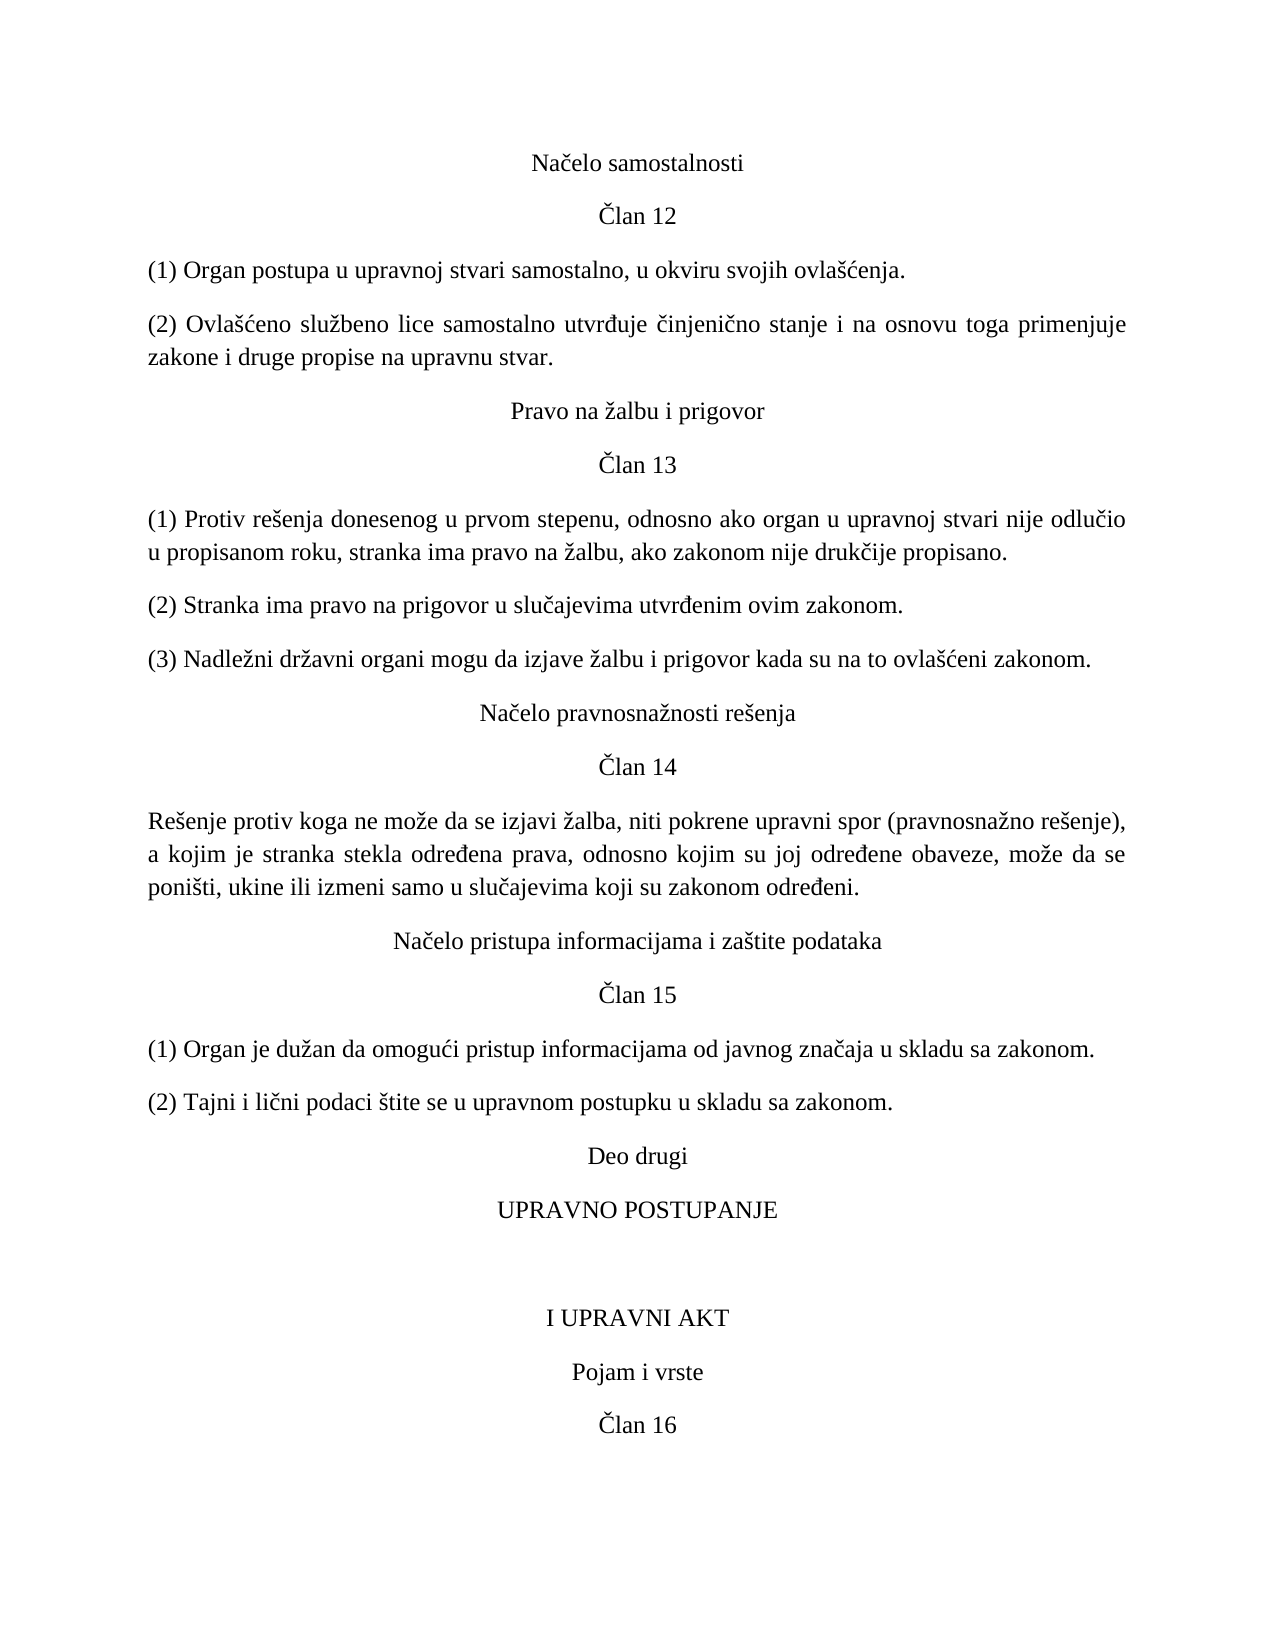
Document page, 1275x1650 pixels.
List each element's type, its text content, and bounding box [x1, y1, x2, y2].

text (1) Protiv rešenja donesenog u prvom stepenu, odnosno ako organ u upravnoj stvari nije odlučio u propisanom roku, stranka ima pravo na žalbu, ako zakonom nije drukčije propisano. [148, 504, 1127, 566]
text Načelo pravnosnažnosti rešenja [148, 698, 1127, 727]
text Načelo samostalnosti [148, 148, 1127, 176]
text UPRAVNO POSTUPANJE [148, 1195, 1127, 1224]
text (2) Stranka ima pravo na prigovor u slučajevima utvrđenim ovim zakonom. [148, 591, 1127, 619]
text Član 14 [148, 752, 1127, 781]
text (3) Nadležni državni organi mogu da izjave žalbu i prigovor kada su na to ovlašćeni zakonom. [148, 644, 1127, 673]
text Član 15 [148, 980, 1127, 1008]
text (1) Organ je dužan da omogući pristup informacijama od javnog značaja u skladu sa zakonom. [148, 1034, 1127, 1062]
text Načelo pristupa informacijama i zaštite podataka [148, 926, 1127, 955]
text Član 13 [148, 450, 1127, 479]
text Član 16 [148, 1411, 1127, 1439]
text Pravo na žalbu i prigovor [148, 396, 1127, 425]
text (1) Organ postupa u upravnoj stvari samostalno, u okviru svojih ovlašćenja. [148, 255, 1127, 284]
text I UPRAVNI AKT [148, 1303, 1127, 1332]
text Član 12 [148, 201, 1127, 230]
text Deo drugi [148, 1141, 1127, 1170]
text Pojam i vrste [148, 1357, 1127, 1386]
text (2) Tajni i lični podaci štite se u upravnom postupku u skladu sa zakonom. [148, 1087, 1127, 1116]
text Rešenje protiv koga ne može da se izjavi žalba, niti pokrene upravni spor (pravnosnažno rešenje), a kojim je stranka stekla određena prava, odnosno kojim su joj određene obaveze, može da se poništi, ukine ili izmeni samo u slučajevima koji su zakonom određeni. [148, 806, 1127, 901]
text (2) Ovlašćeno službeno lice samostalno utvrđuje činjenično stanje i na osnovu toga primenjuje zakone i druge propise na upravnu stvar. [148, 309, 1127, 371]
